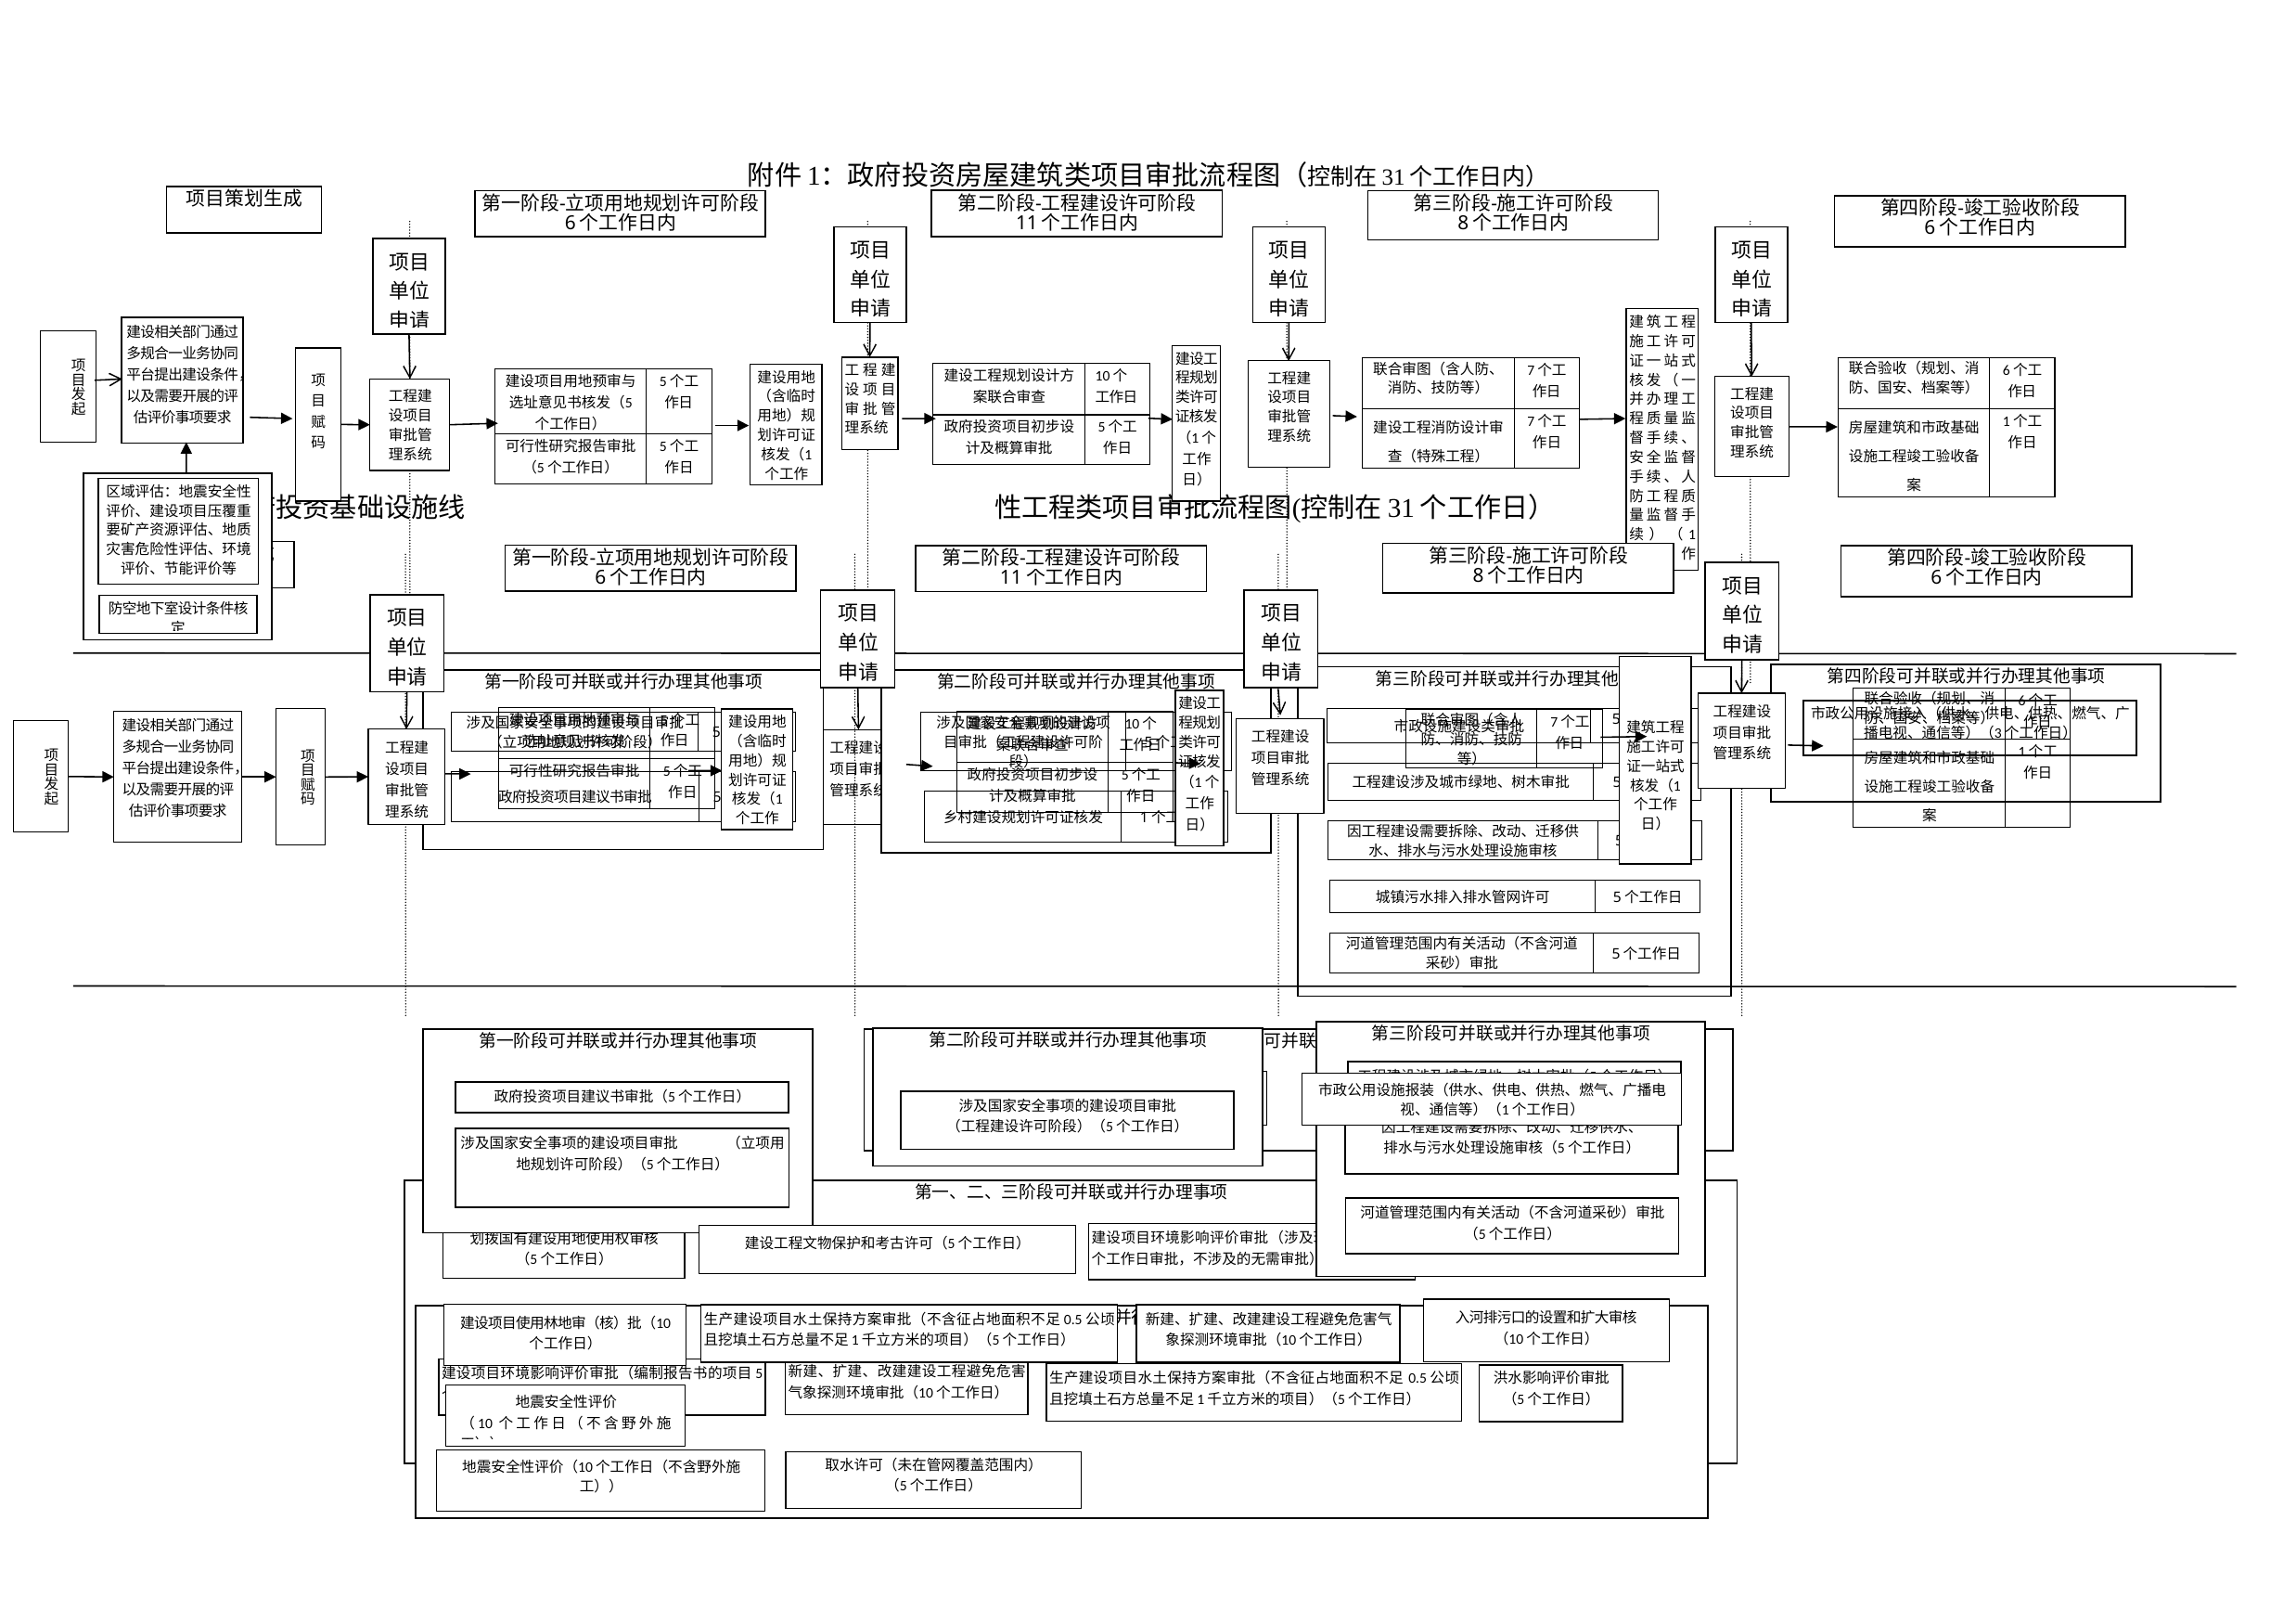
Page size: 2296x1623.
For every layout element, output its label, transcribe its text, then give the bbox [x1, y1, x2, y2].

table_header 建设项目用地预审与选址意见书核发（5个工作日） [495, 369, 646, 433]
table_cell 5个工作日 [647, 434, 712, 483]
text 附件2：政府投资基础设施线性工程类项目审批流程图(控制在31个工作日） [273, 478, 1625, 534]
table_cell 1个工作日 [1990, 409, 2054, 496]
table_cell 房屋建筑和市政基础设施工程竣工验收备案 [1853, 740, 2005, 827]
table_header 6个工作日 [1990, 358, 2054, 408]
table_header 6个工作日 [2006, 689, 2070, 739]
table_header 5个工作日 [647, 369, 712, 433]
table_cell 政府投资项目初步设计及概算审批 [957, 763, 1108, 812]
table_header 7个工作日 [1515, 358, 1579, 408]
table_header 5个工作日 [650, 708, 714, 758]
table_header 10个工作日 [1085, 364, 1149, 414]
table_cell 政府投资项目初步设计及概算审批 [933, 416, 1084, 464]
table_header 联合验收（规划、消防、国安、档案等） [1839, 358, 1989, 408]
table_header 联合审图（含人防、消防、技防等） [1406, 710, 1536, 767]
table_cell 5个工作日 [1085, 416, 1149, 464]
table_header 10个工作日 [1109, 712, 1173, 762]
table_header 7个工作日 [1537, 710, 1602, 767]
table_header 建设项目用地预审与选址意见书核发 [499, 708, 649, 758]
text 附件2：政府投资基础设施线性工程类项目审批流程图(控制在31个工作日） [1699, 478, 2187, 534]
table_header 建设工程规划设计方案联合审查 [957, 712, 1108, 762]
table_cell 房屋建筑和市政基础设施工程竣工验收备案 [1839, 409, 1989, 496]
table_cell 可行性研究报告审批（5个工作日） [495, 434, 646, 483]
table_cell 7个工作日 [1515, 409, 1579, 468]
table_cell 建设工程消防设计审查（特殊工程） [1363, 409, 1514, 468]
table_cell 可行性研究报告审批 [499, 759, 649, 808]
table_header 联合验收（规划、消防、国安、档案等） [1853, 689, 2005, 739]
table_header 联合审图（含人防、消防、技防等） [1363, 358, 1514, 408]
table_cell 5个工作日 [1109, 763, 1173, 812]
table_cell 5个工作日 [650, 759, 714, 808]
table_cell 1个工作日 [2006, 740, 2070, 827]
text 附件1：政府投资房屋建筑类项目审批流程图（控制在31个工作日内） [109, 146, 2187, 200]
table_header 建设工程规划设计方案联合审查 [933, 364, 1084, 414]
